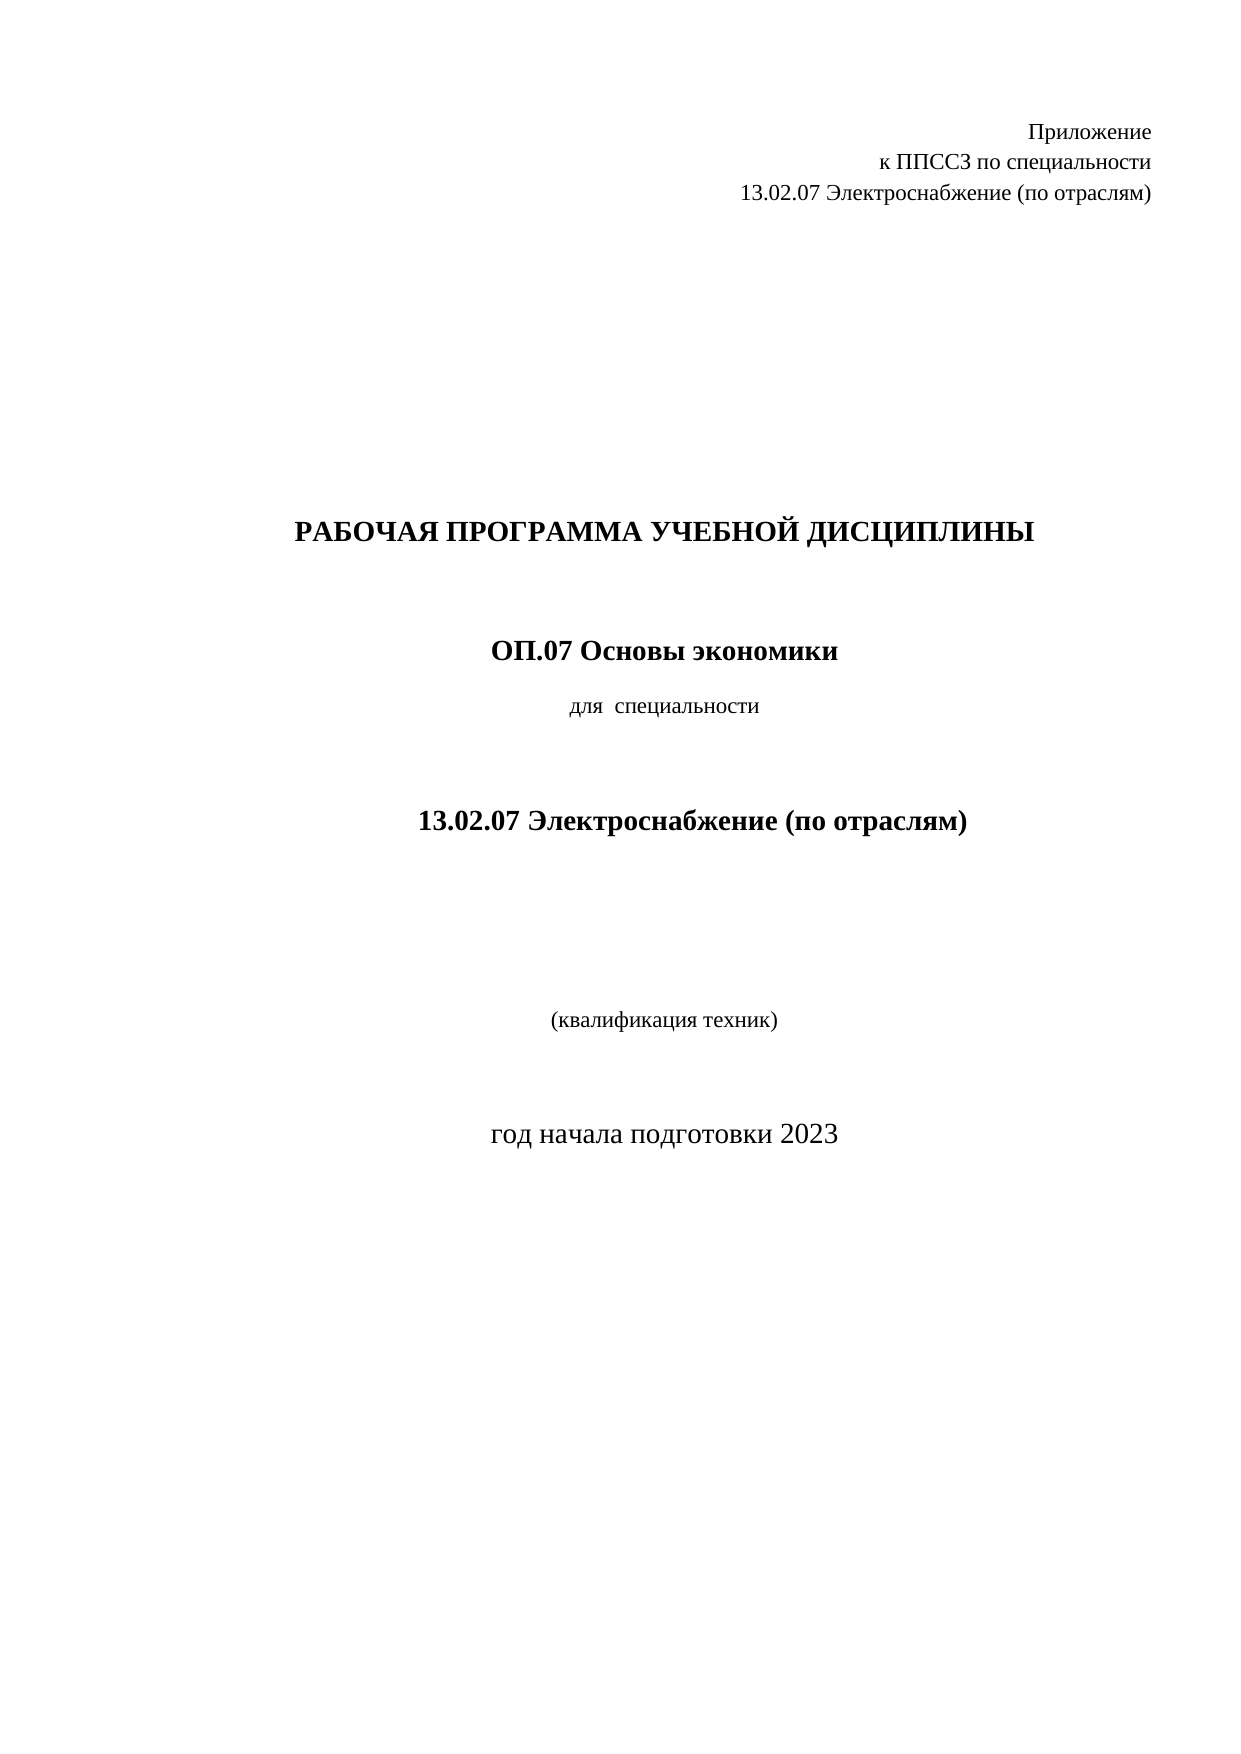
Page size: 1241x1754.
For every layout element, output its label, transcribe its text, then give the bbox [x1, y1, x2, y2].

text ОП.07 Основы экономики [177, 633, 1152, 666]
text к ППССЗ по специальности [103, 148, 1152, 175]
text 13.02.07 Электроснабжение (по отраслям) [177, 803, 1152, 836]
text 13.02.07 Электроснабжение (по отраслям) [177, 178, 1152, 205]
text Приложение [177, 118, 1152, 144]
text (квалификация техник) [177, 1006, 1152, 1032]
text РАБОЧАЯ ПРОГРАММА УЧЕБНОЙ ДИСЦИПЛИНЫ [177, 514, 1152, 548]
text для специальности [177, 692, 1152, 719]
text год начала подготовки 2023 [177, 1116, 1152, 1150]
